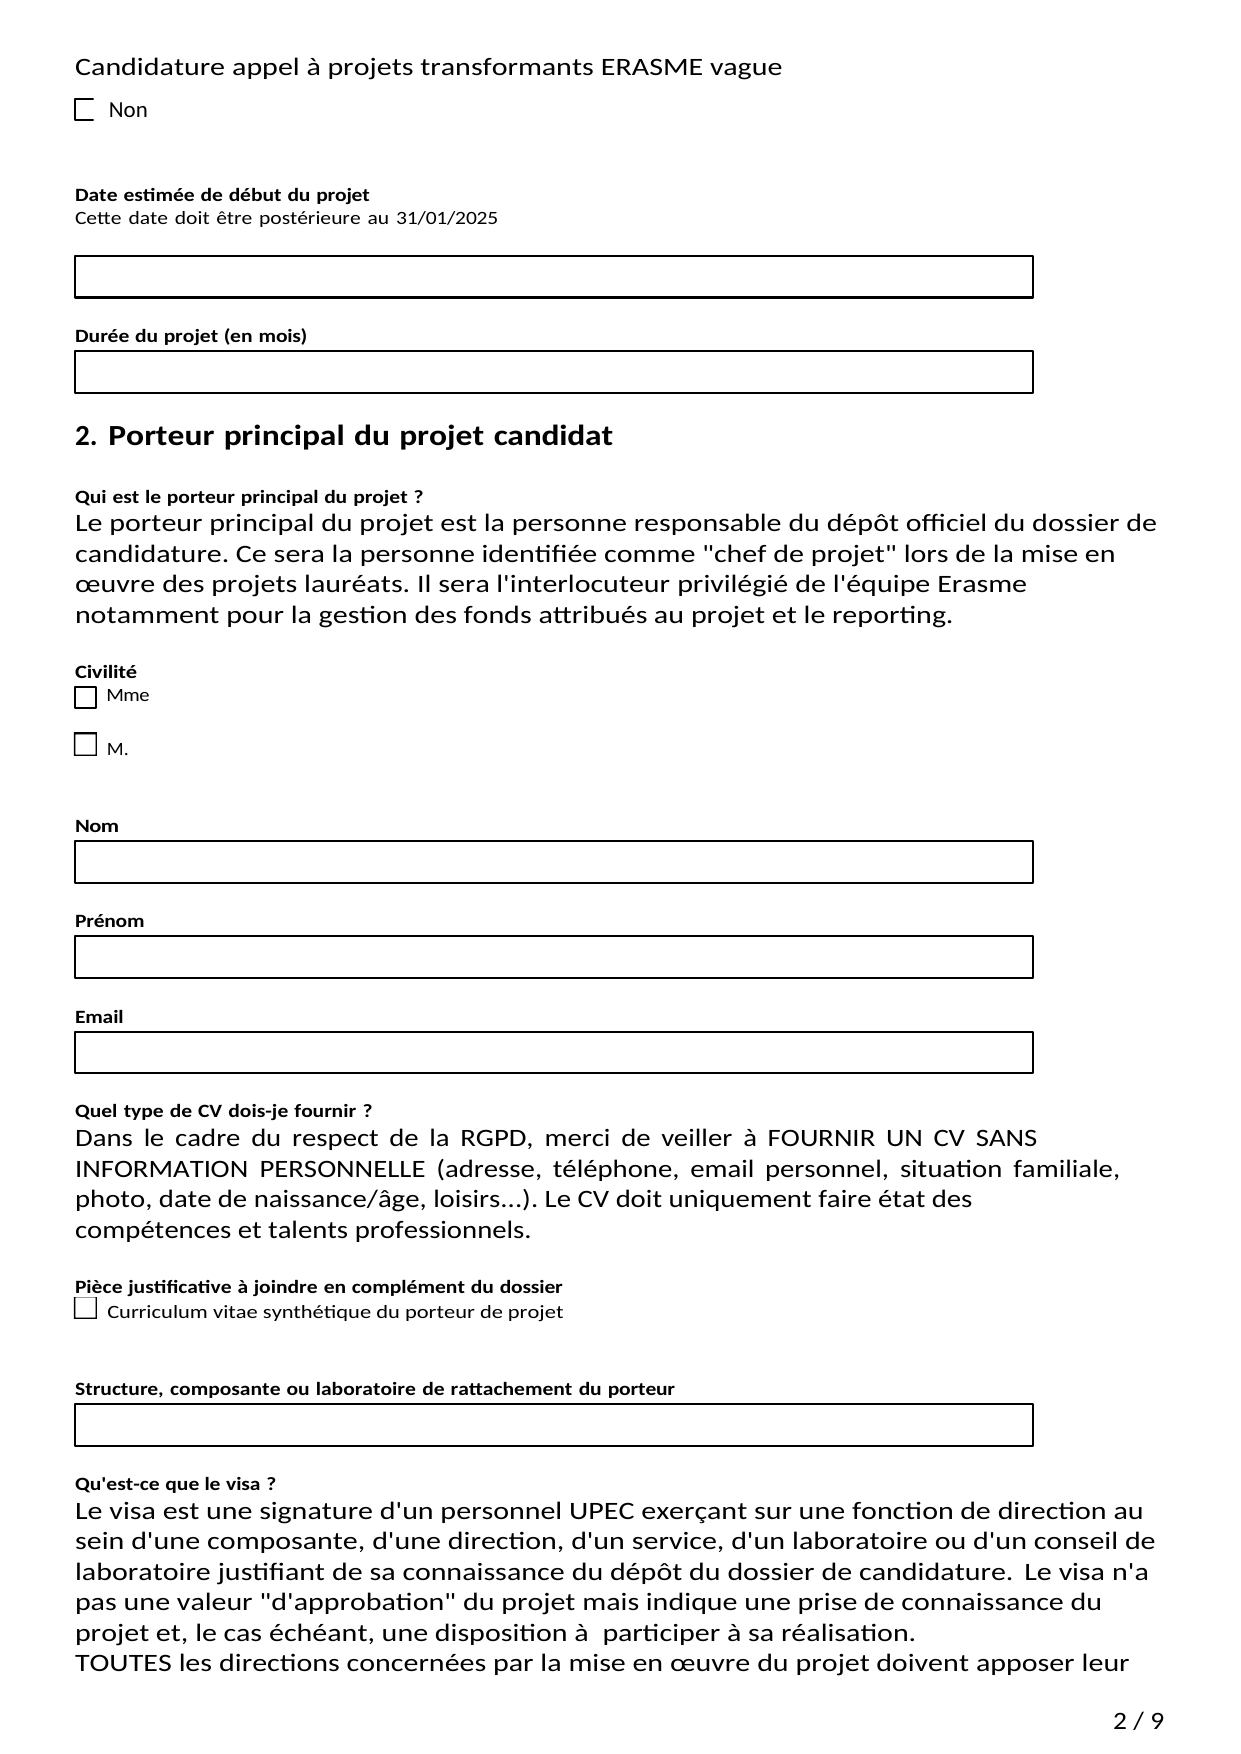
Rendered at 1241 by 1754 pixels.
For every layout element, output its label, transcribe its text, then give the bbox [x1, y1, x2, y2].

text Cette date doit être postérieure au 31/01/2025 [75, 206, 1176, 229]
text Dans le cadre du respect de la RGPD, merci de veiller à FOURNIR UN CV SANS INFORMATION PERSONNELLE (adresse, téléphone, email personnel, situation familiale, photo, date de naissance/âge, loisirs...). Le CV doit uniquement faire état des compétences et talents professionnels. [75, 1122, 1129, 1244]
picture [73, 732, 97, 756]
text Structure, composante ou laboratoire de rattachement du porteur [75, 1378, 1176, 1401]
subtitle Porteur principal du projet candidat [75, 371, 1176, 453]
text Le visa est une signature d'un personnel UPEC exerçant sur une fonction de direction au sein d'une composante, d'une direction, d'un service, d'un laboratoire ou d'un conseil de laboratoire justifiant de sa connaissance du dépôt du dossier de candidature. Le visa n'a pas une valeur "d'approbation" du projet mais indique une prise de connaissance du projet et, le cas échéant, une disposition à participer à sa réalisation. [75, 1495, 1176, 1647]
text Durée du projet (en mois) [75, 324, 1176, 347]
text Mme [106, 683, 1176, 706]
text Email [75, 1005, 1176, 1028]
text M. [74, 732, 1176, 761]
text Civilité [75, 661, 1176, 683]
text Qui est le porteur principal du projet ? [75, 485, 1176, 508]
text Qu'est-ce que le visa ? [75, 1473, 1176, 1495]
text Nom [75, 814, 1176, 837]
text Date estimée de début du projet [75, 183, 1176, 206]
picture [73, 1297, 97, 1319]
text Prénom [75, 910, 1176, 933]
text Pièce justificative à joindre en complément du dossier [75, 1275, 1176, 1298]
text Le porteur principal du projet est la personne responsable du dépôt officiel du dossier de candidature. Ce sera la personne identifiée comme "chef de projet" lors de la mise en œuvre des projets lauréats. Il sera l'interlocuteur privilégié de l'équipe Erasme notamment pour la gestion des fonds attribués au projet et le reporting. [75, 508, 1176, 630]
text Curriculum vitae synthétique du porteur de projet [74, 1298, 1176, 1323]
text Quel type de CV dois-je fournir ? [75, 1100, 1176, 1122]
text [75, 1647, 1162, 1678]
